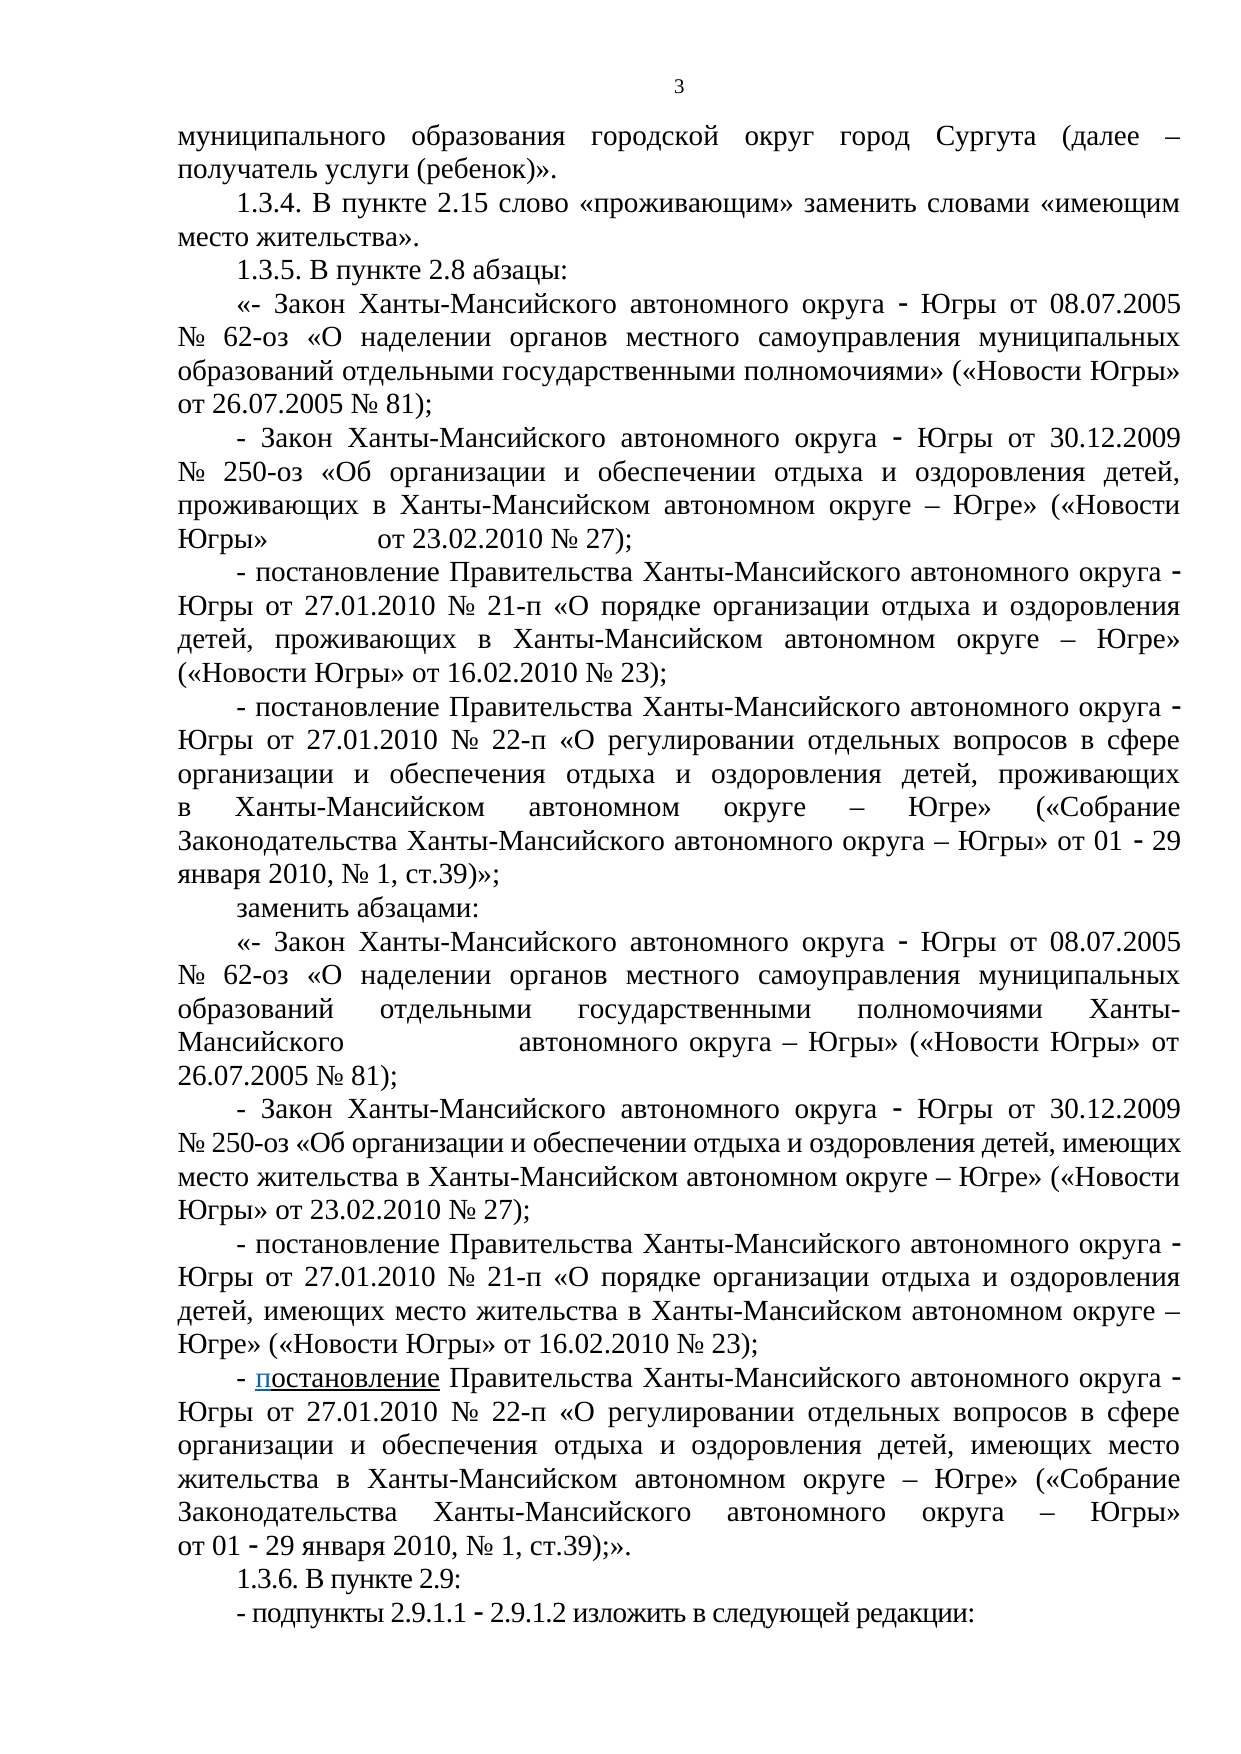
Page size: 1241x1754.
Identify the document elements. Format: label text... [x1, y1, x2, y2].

list - Закон Ханты-Мансийского автономного округа Югры от 30.12.2009 № 250-оз «Об организации и обеспечении отдыха и оздоровления детей, проживающих в Ханты-Мансийском автономном округе – Югре» («Новости Югры» от 23.02.2010 № 27); [177, 420, 1181, 554]
text - постановление Правительства Ханты-Мансийского автономного округа Югры от 27.01.2010 № 22-п «О регулировании отдельных вопросов в сфере организации и обеспечения отдыха и оздоровления детей, проживающих в Ханты-Мансийском автономном округе – Югре» («Собрание Законодательства Ханты-Мансийского автономного округа – Югры» от 01 29 января 2010, № 1, ст.39)»; [177, 689, 1181, 890]
text заменить абзацами: [177, 890, 1181, 924]
text - подпункты 2.9.1.1 2.9.1.2 изложить в следующей редакции: [177, 1595, 1181, 1629]
text - Закон Ханты-Мансийского автономного округа Югры от 30.12.2009 № 250-оз «Об организации и обеспечении отдыха и оздоровления детей, имеющих место жительства в Ханты-Мансийском автономном округе – Югре» («Новости Югры» от 23.02.2010 № 27); [177, 1091, 1181, 1226]
text 1.3.5. В пункте 2.8 абзацы: [177, 252, 1181, 286]
list «- Закон Ханты-Мансийского автономного округа Югры от 08.07.2005 № 62-оз «О наделении органов местного самоуправления муниципальных образований отдельными государственными полномочиями» («Новости Югры» от 26.07.2005 № 81); [177, 286, 1181, 420]
text - постановление Правительства Ханты-Мансийского автономного округа Югры от 27.01.2010 № 21-п «О порядке организации отдыха и оздоровления детей, имеющих место жительства в Ханты-Мансийском автономном округе – Югре» («Новости Югры» от 16.02.2010 № 23); [177, 1226, 1181, 1360]
text «- Закон Ханты-Мансийского автономного округа Югры от 08.07.2005 № 62-оз «О наделении органов местного самоуправления муниципальных образований отдельными государственными полномочиями Ханты-Мансийского автономного округа – Югры» («Новости Югры» от 26.07.2005 № 81); [177, 924, 1181, 1091]
text - постановление Правительства Ханты-Мансийского автономного округа Югры от 27.01.2010 № 21-п «О порядке организации отдыха и оздоровления детей, проживающих в Ханты-Мансийском автономном округе – Югре» («Новости Югры» от 16.02.2010 № 23); [177, 554, 1181, 689]
text 1.3.4. В пункте 2.15 слово «проживающим» заменить словами «имеющим место жительства». [177, 185, 1181, 252]
text - постановление Правительства Ханты-Мансийского автономного округа Югры от 27.01.2010 № 22-п «О регулировании отдельных вопросов в сфере организации и обеспечения отдыха и оздоровления детей, имеющих место жительства в Ханты-Мансийском автономном округе – Югре» («Собрание Законодательства Ханты-Мансийского автономного округа – Югры» от 01 29 января 2010, № 1, ст.39);». [177, 1360, 1181, 1561]
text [177, 118, 1181, 185]
text 1.3.6. В пункте 2.9: [177, 1561, 1181, 1595]
